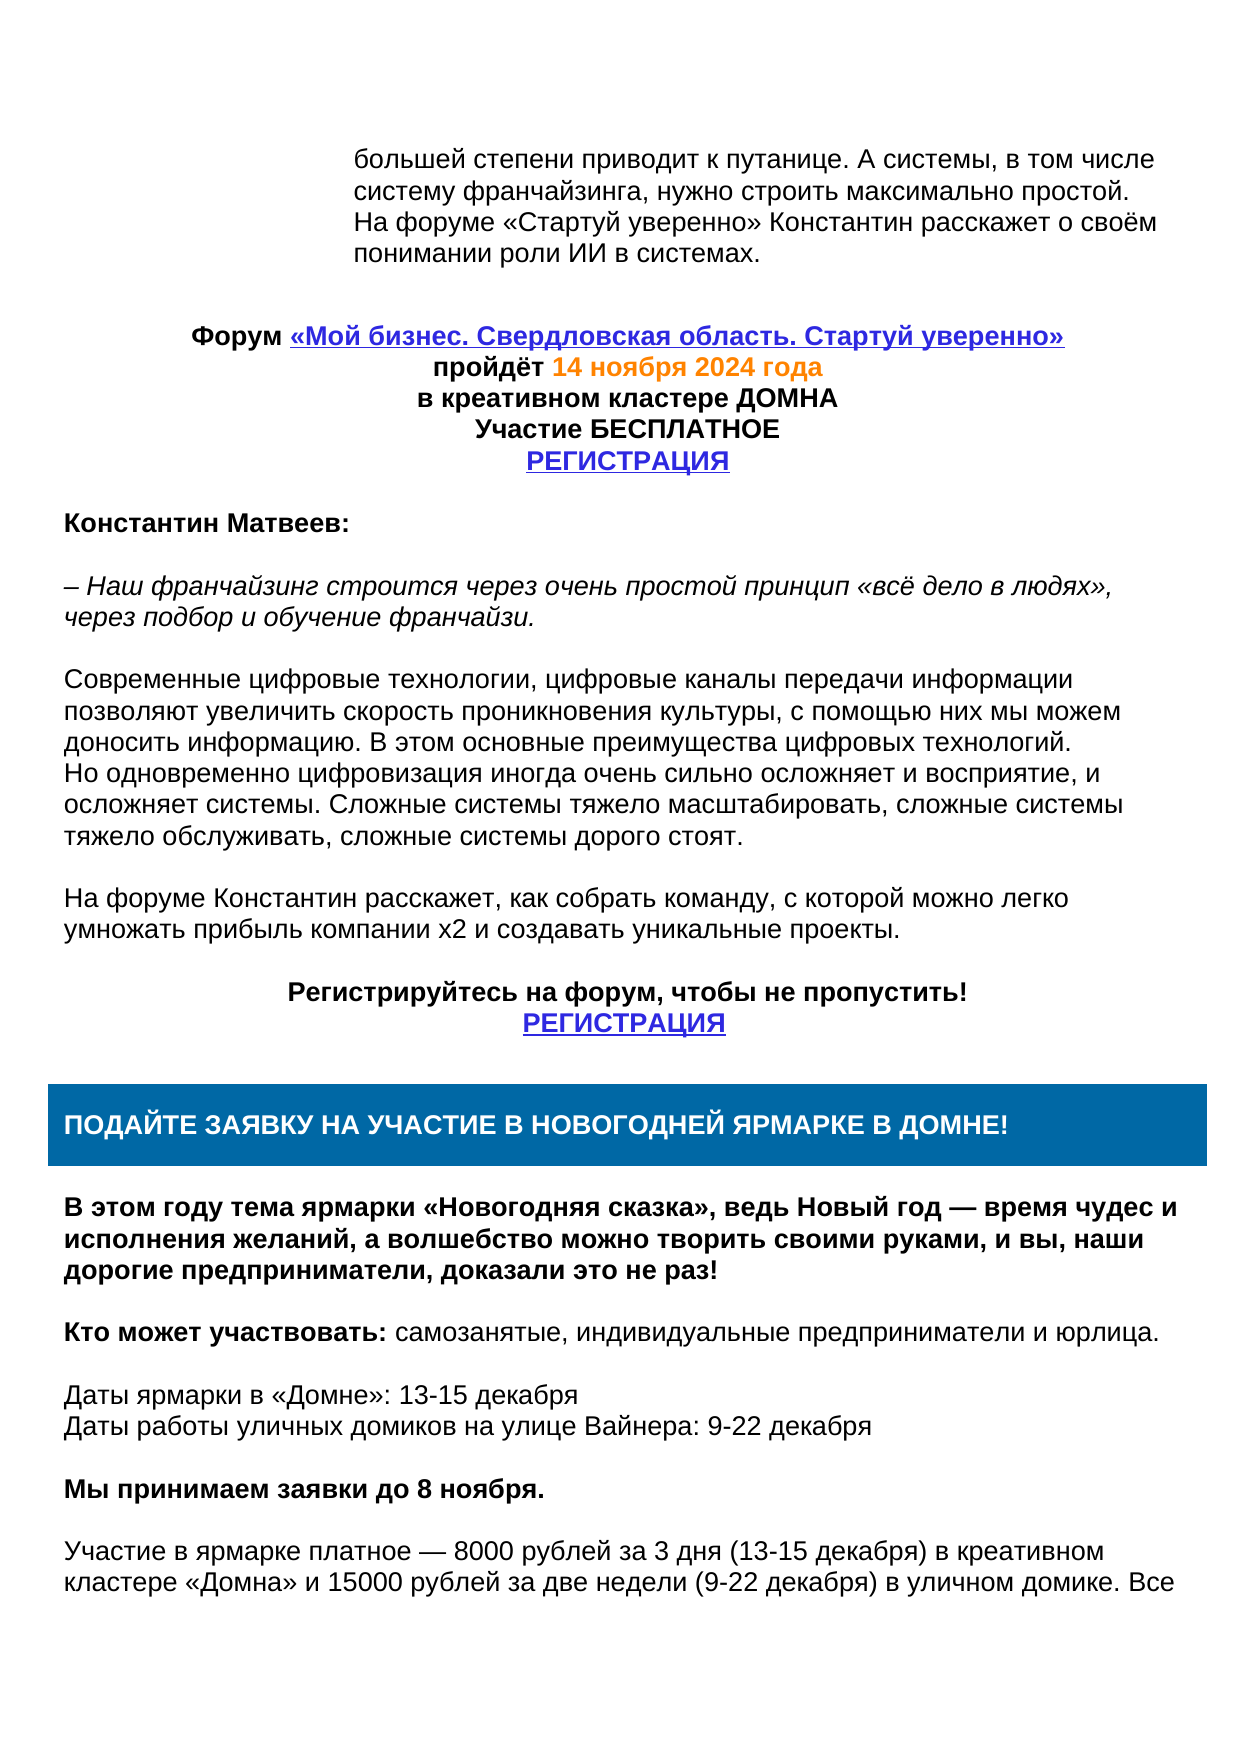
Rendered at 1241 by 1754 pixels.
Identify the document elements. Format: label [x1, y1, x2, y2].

table_header [44, 118, 1211, 1623]
